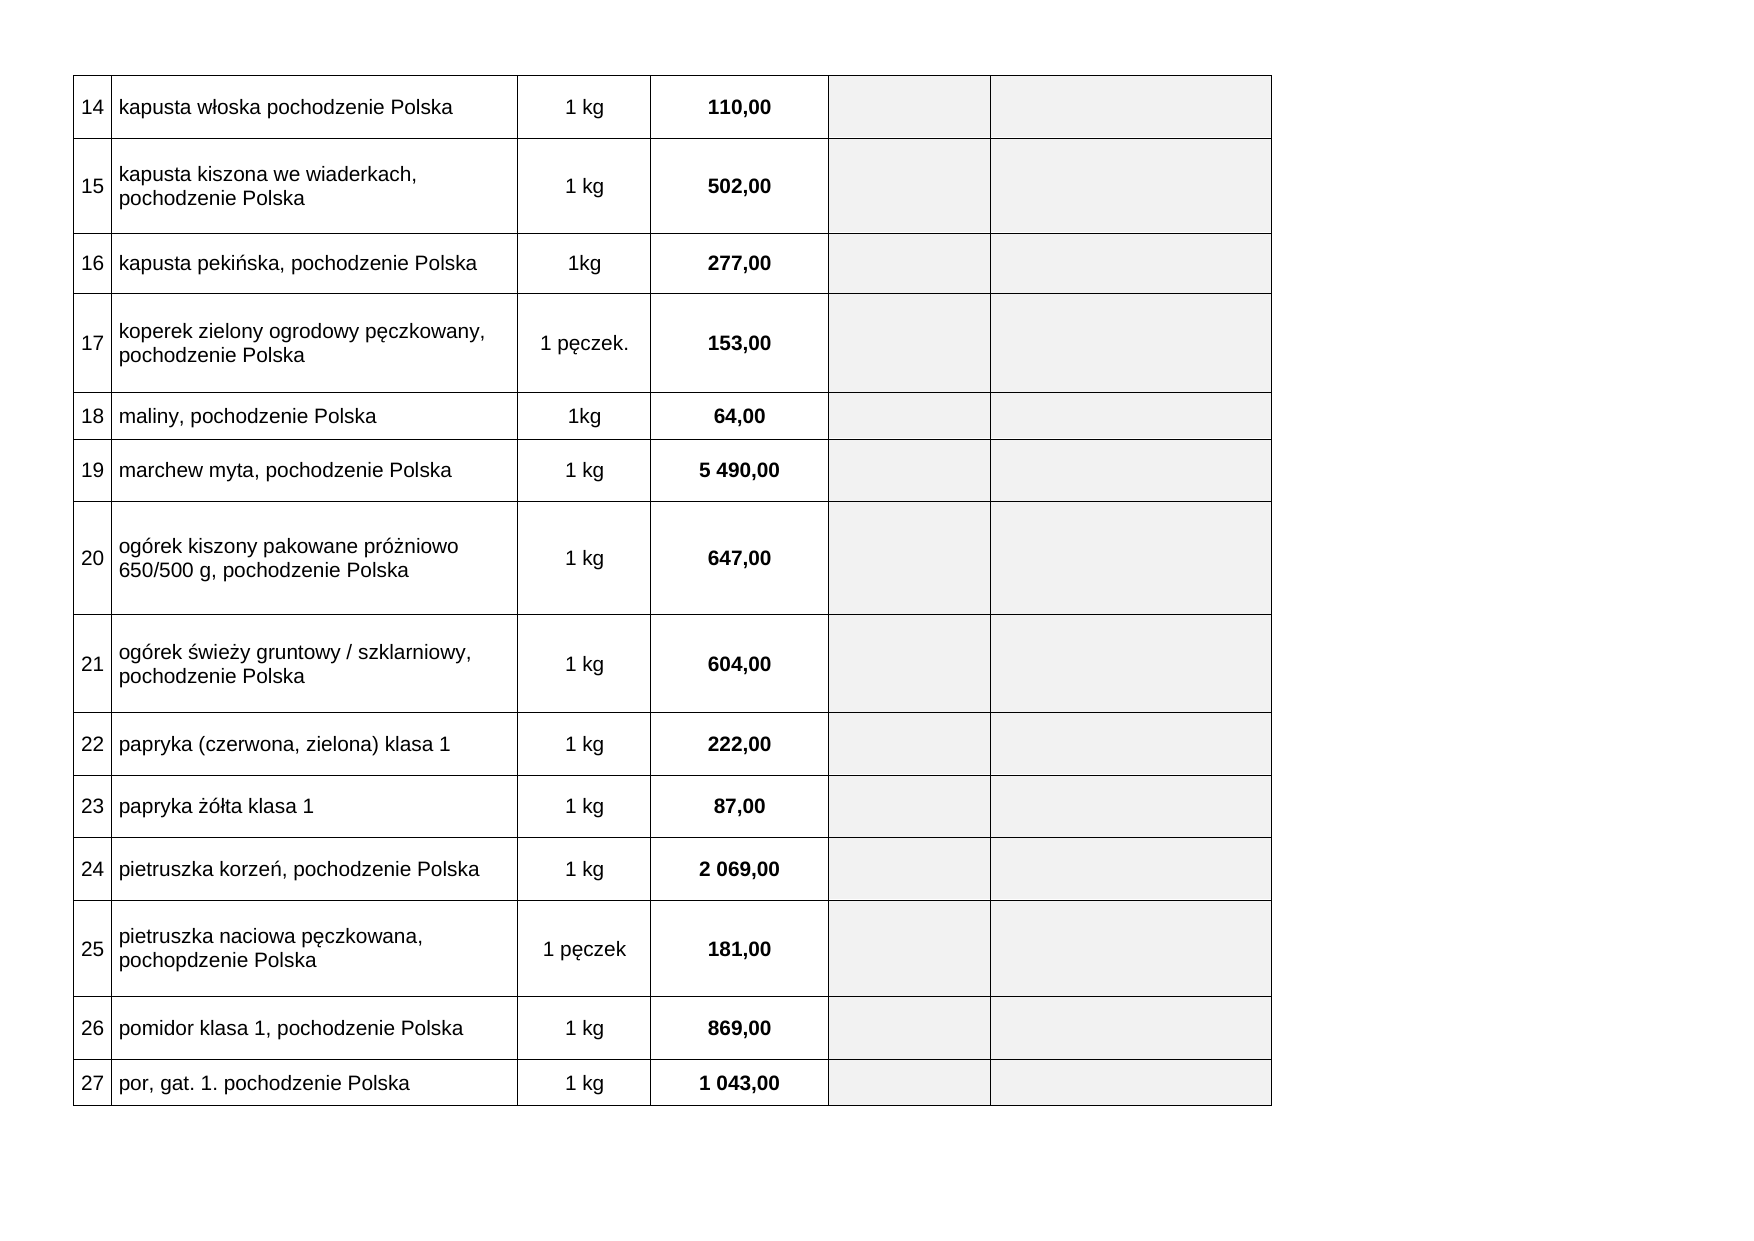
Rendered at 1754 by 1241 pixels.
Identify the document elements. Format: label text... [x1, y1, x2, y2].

table_cell 1 kg [518, 440, 650, 501]
table_cell [991, 393, 1271, 438]
table_cell 21 [74, 615, 111, 712]
table_cell 1 kg [518, 776, 650, 837]
table_cell papryka żółta klasa 1 [112, 776, 517, 837]
table_cell kapusta pekińska, pochodzenie Polska [112, 234, 517, 293]
table_cell [991, 440, 1271, 501]
table_cell 64,00 [651, 393, 828, 438]
table_cell [829, 997, 990, 1059]
table_cell 604,00 [651, 615, 828, 712]
table_cell 1 kg [518, 139, 650, 232]
table_cell papryka (czerwona, zielona) klasa 1 [112, 713, 517, 774]
table_cell 20 [74, 502, 111, 614]
table_cell 647,00 [651, 502, 828, 614]
table_cell 1kg [518, 393, 650, 438]
table_cell 23 [74, 776, 111, 837]
table_cell 19 [74, 440, 111, 501]
table_cell 110,00 [651, 76, 828, 137]
table_cell 18 [74, 393, 111, 438]
table_cell [829, 1060, 990, 1105]
table_cell [991, 776, 1271, 837]
table_cell 1 kg [518, 502, 650, 614]
table_cell por, gat. 1. pochodzenie Polska [112, 1060, 517, 1105]
table_cell ogórek świeży gruntowy / szklarniowy, pochodzenie Polska [112, 615, 517, 712]
table_cell 502,00 [651, 139, 828, 232]
table_cell [829, 776, 990, 837]
table_cell 869,00 [651, 997, 828, 1059]
table_cell [991, 234, 1271, 293]
table_cell [829, 713, 990, 774]
table_cell 14 [74, 76, 111, 137]
table_cell 25 [74, 901, 111, 996]
table_cell [829, 393, 990, 438]
table_cell 16 [74, 234, 111, 293]
table_cell [829, 139, 990, 232]
table_cell 1 kg [518, 1060, 650, 1105]
table_cell [991, 901, 1271, 996]
table_cell 27 [74, 1060, 111, 1105]
table_cell [991, 502, 1271, 614]
table_cell [829, 294, 990, 392]
table_cell 153,00 [651, 294, 828, 392]
table_cell 1 kg [518, 838, 650, 899]
table_cell [991, 139, 1271, 232]
table_cell 277,00 [651, 234, 828, 293]
table_cell 1 pęczek [518, 901, 650, 996]
table_cell maliny, pochodzenie Polska [112, 393, 517, 438]
table_cell 1kg [518, 234, 650, 293]
table_cell 2 069,00 [651, 838, 828, 899]
table_cell [829, 234, 990, 293]
table_cell 17 [74, 294, 111, 392]
table_cell [829, 838, 990, 899]
table_cell [829, 901, 990, 996]
table_cell kapusta kiszona we wiaderkach, pochodzenie Polska [112, 139, 517, 232]
table_cell 222,00 [651, 713, 828, 774]
table_cell 1 kg [518, 997, 650, 1059]
table_cell 5 490,00 [651, 440, 828, 501]
table_cell 1 043,00 [651, 1060, 828, 1105]
table_cell [991, 294, 1271, 392]
table_cell 181,00 [651, 901, 828, 996]
table_cell marchew myta, pochodzenie Polska [112, 440, 517, 501]
table_cell 26 [74, 997, 111, 1059]
table_cell pietruszka korzeń, pochodzenie Polska [112, 838, 517, 899]
table_cell ogórek kiszony pakowane próżniowo 650/500 g, pochodzenie Polska [112, 502, 517, 614]
table_cell 22 [74, 713, 111, 774]
table_cell [829, 502, 990, 614]
table_cell [829, 615, 990, 712]
table_cell 1 kg [518, 713, 650, 774]
table_cell [991, 838, 1271, 899]
table_cell 1 kg [518, 615, 650, 712]
table_cell koperek zielony ogrodowy pęczkowany, pochodzenie Polska [112, 294, 517, 392]
table_cell [991, 997, 1271, 1059]
table_cell 15 [74, 139, 111, 232]
table_cell [991, 1060, 1271, 1105]
table_cell 1 kg [518, 76, 650, 137]
table_cell pomidor klasa 1, pochodzenie Polska [112, 997, 517, 1059]
table_cell [991, 76, 1271, 137]
table_cell pietruszka naciowa pęczkowana, pochopdzenie Polska [112, 901, 517, 996]
table_cell kapusta włoska pochodzenie Polska [112, 76, 517, 137]
table_cell 24 [74, 838, 111, 899]
table_cell [991, 713, 1271, 774]
table_cell [829, 440, 990, 501]
table_cell 87,00 [651, 776, 828, 837]
table_cell 1 pęczek. [518, 294, 650, 392]
table_cell [829, 76, 990, 137]
table_cell [991, 615, 1271, 712]
